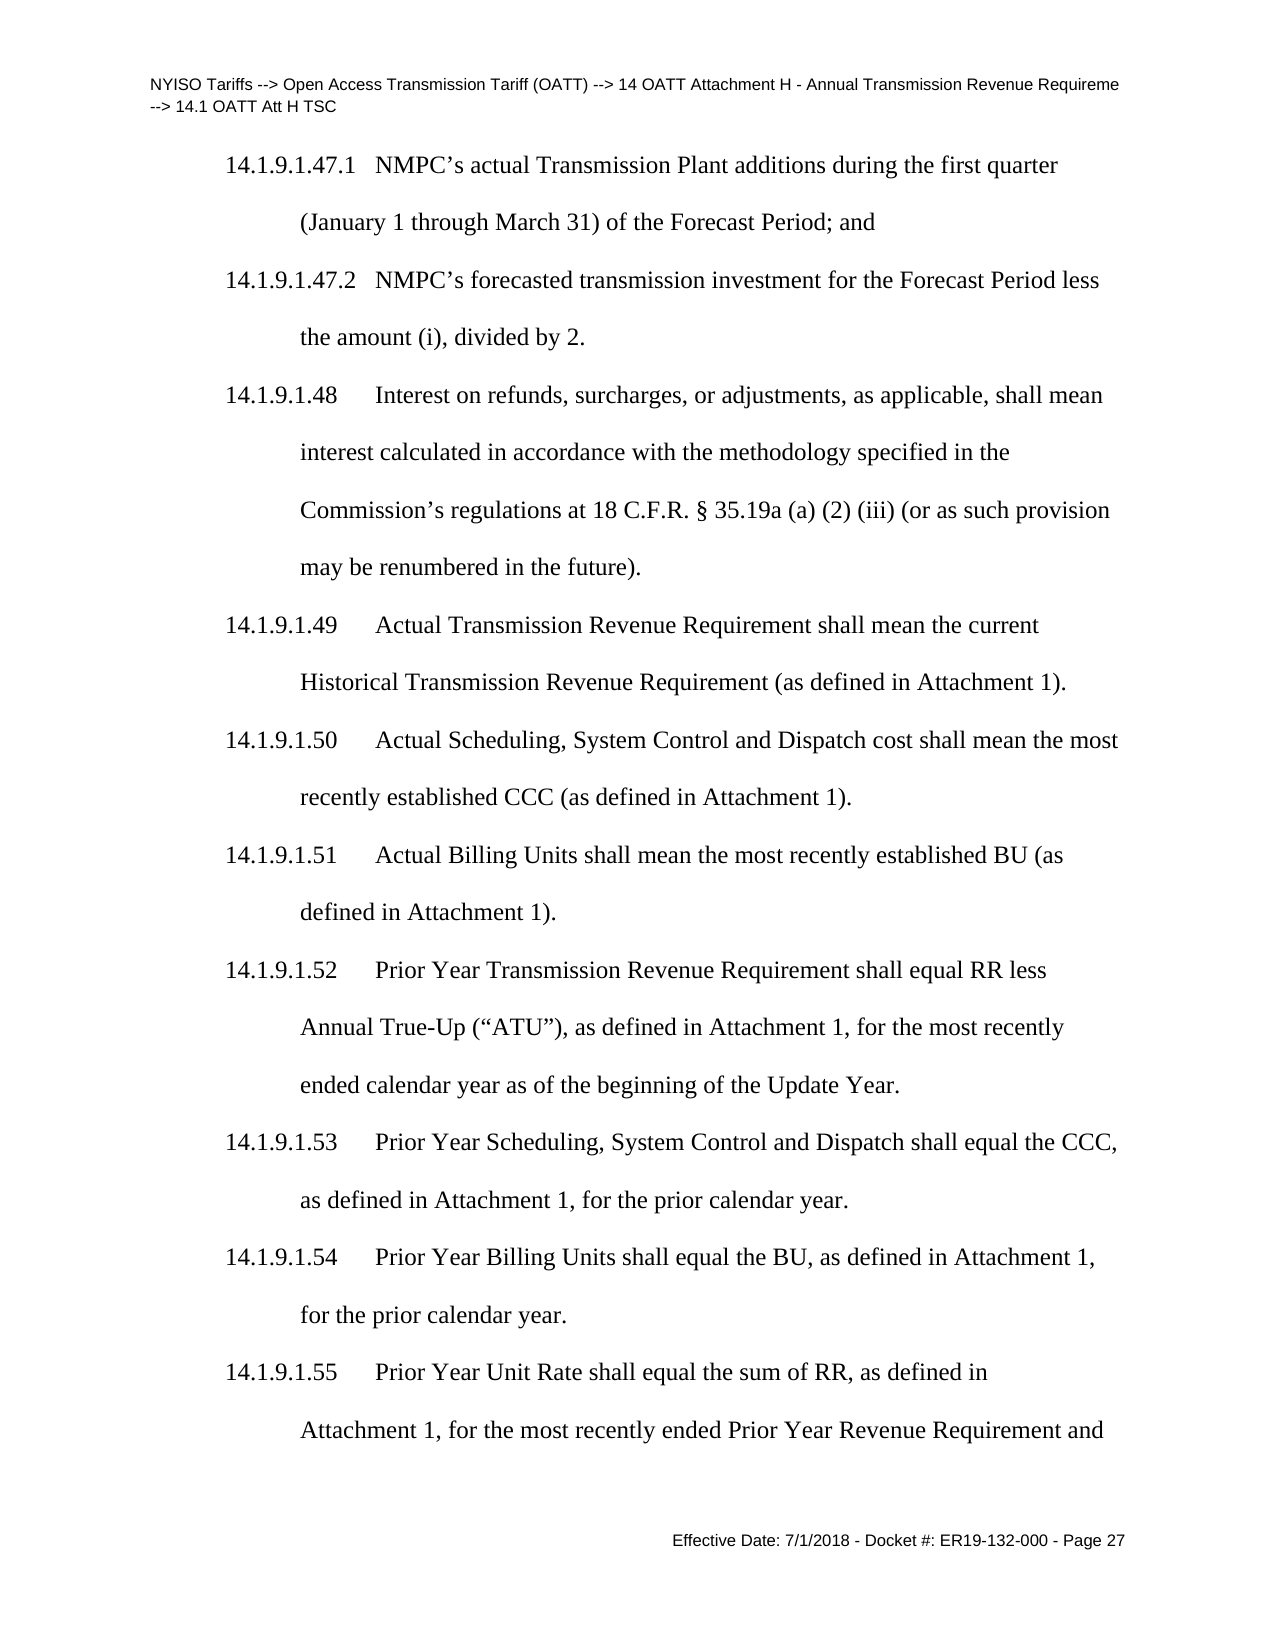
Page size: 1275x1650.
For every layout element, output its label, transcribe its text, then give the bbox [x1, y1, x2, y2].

text 14.1.9.1.49 Actual Transmission Revenue Requirement shall mean the current Historical Transmission Revenue Requirement (as defined in Attachment 1). [225, 610, 1125, 696]
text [225, 1357, 1125, 1444]
text 14.1.9.1.50 Actual Scheduling, System Control and Dispatch cost shall mean the most recently established CCC (as defined in Attachment 1). [225, 725, 1125, 811]
text 14.1.9.1.52 Prior Year Transmission Revenue Requirement shall equal RR less Annual True-Up (“ATU”), as defined in Attachment 1, for the most recently ended calendar year as of the beginning of the Update Year. [225, 955, 1125, 1099]
text 14.1.9.1.54 Prior Year Billing Units shall equal the BU, as defined in Attachment 1, for the prior calendar year. [225, 1242, 1125, 1329]
text 14.1.9.1.48 Interest on refunds, surcharges, or adjustments, as applicable, shall mean interest calculated in accordance with the methodology specified in the Commission’s regulations at 18 C.F.R. § 35.19a (a) (2) (iii) (or as such provision may be renumbered in the future). [225, 380, 1125, 581]
text 14.1.9.1.53 Prior Year Scheduling, System Control and Dispatch shall equal the CCC, as defined in Attachment 1, for the prior calendar year. [225, 1127, 1125, 1214]
text 14.1.9.1.51 Actual Billing Units shall mean the most recently established BU (as defined in Attachment 1). [225, 840, 1125, 926]
text 14.1.9.1.47.1 NMPC’s actual Transmission Plant additions during the first quarter (January 1 through March 31) of the Forecast Period; and [225, 150, 1125, 236]
text 14.1.9.1.47.2 NMPC’s forecasted transmission investment for the Forecast Period less the amount (i), divided by 2. [225, 265, 1125, 351]
